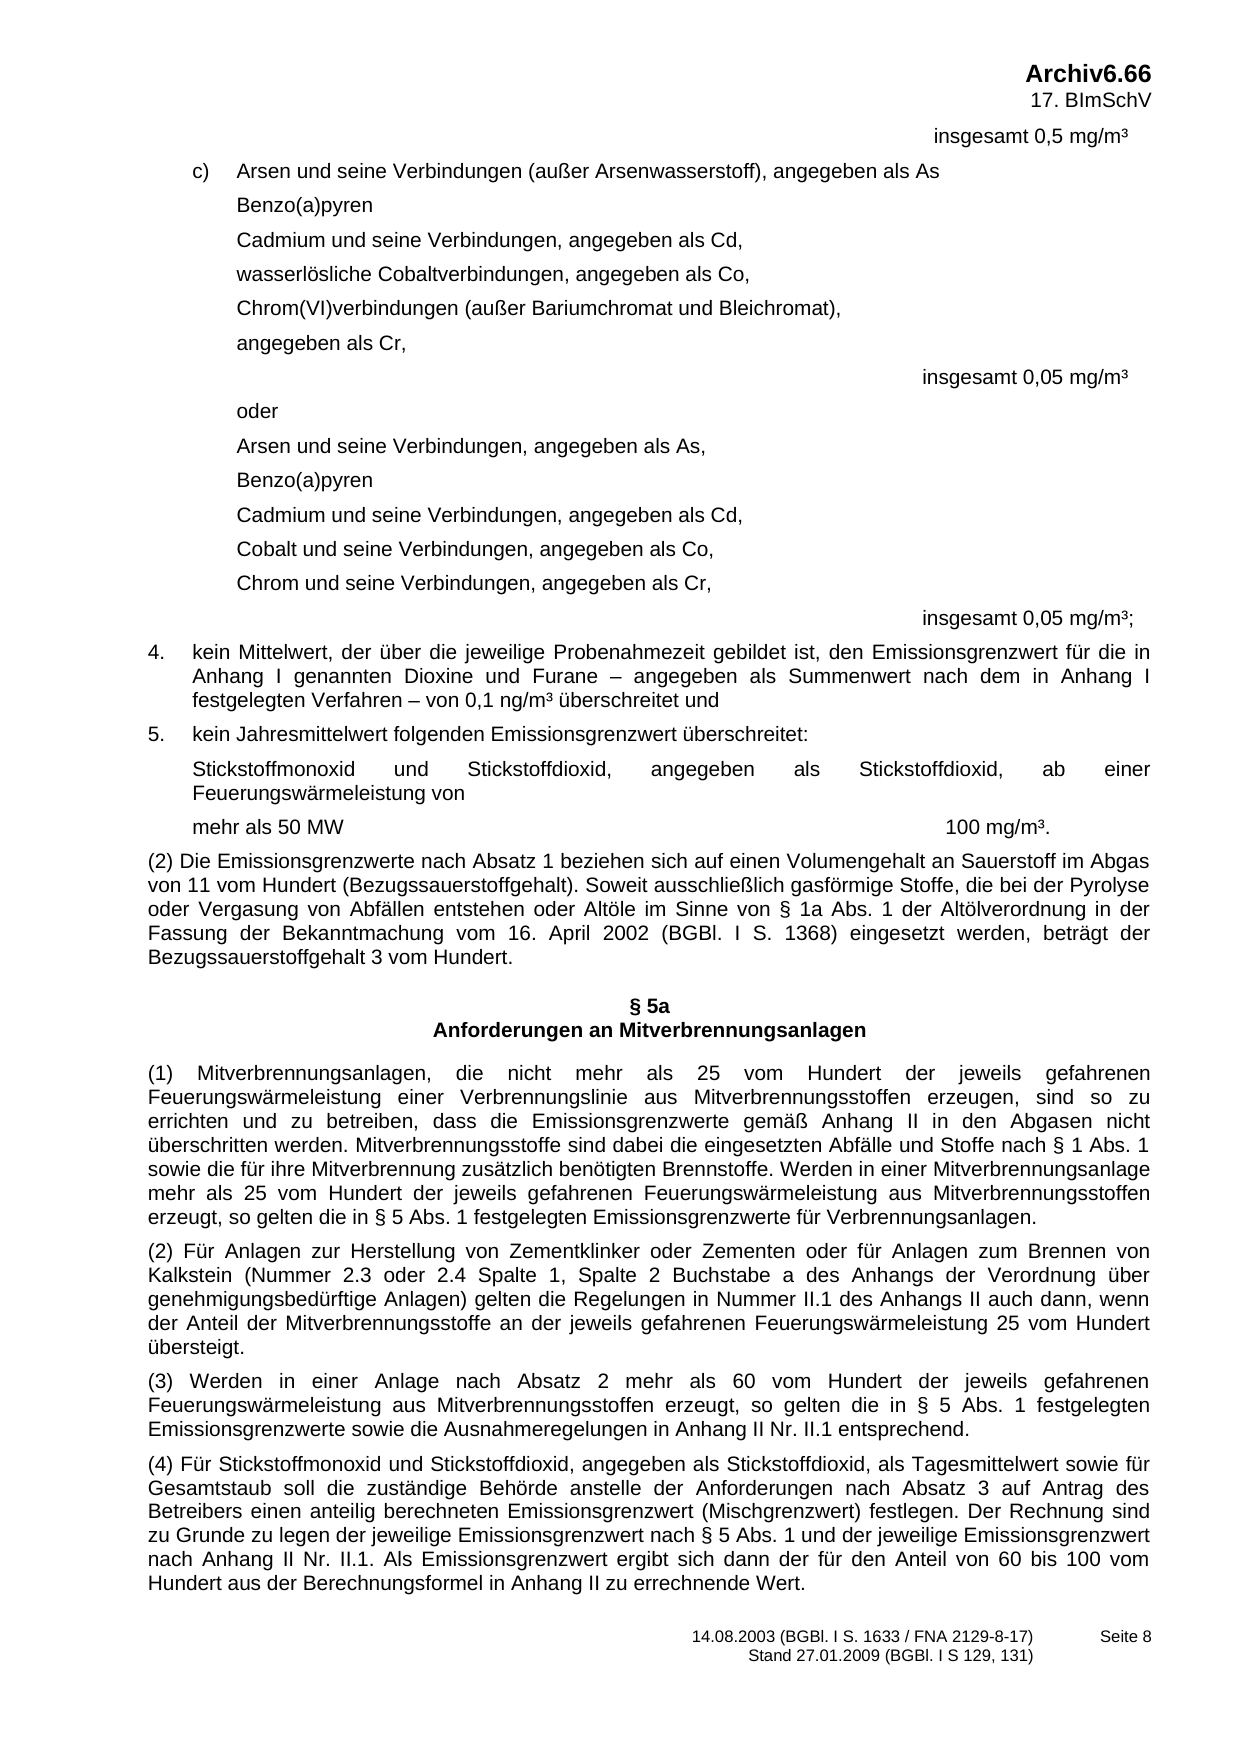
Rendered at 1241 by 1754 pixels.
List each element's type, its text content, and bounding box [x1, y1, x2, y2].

text Stickstoffmonoxid und Stickstoffdioxid, angegeben als Stickstoffdioxid, ab einer Feuerungswärmeleistung von [192, 757, 1152, 804]
text Cobalt und seine Verbindungen, angegeben als Co, [192, 537, 1152, 561]
text Chrom und seine Verbindungen, angegeben als Cr, [192, 571, 1152, 595]
text mehr als 50 MW 100 mg/m³. [192, 815, 1152, 839]
text 4. kein Mittelwert, der über die jeweilige Probenahmezeit gebildet ist, den Emissionsgrenzwert für die in Anhang I genannten Dioxine und Furane – angegeben als Summenwert nach dem in Anhang I festgelegten Verfahren – von 0,1 ng/m³ überschreitet und [148, 640, 1152, 712]
text (4) Für Stickstoffmonoxid und Stickstoffdioxid, angegeben als Stickstoffdioxid, als Tagesmittelwert sowie für Gesamtstaub soll die zuständige Behörde anstelle der Anforderungen nach Absatz 3 auf Antrag des Betreibers einen anteilig berechneten Emissionsgrenzwert (Mischgrenzwert) festlegen. Der Rechnung sind zu Grunde zu legen der jeweilige Emissionsgrenzwert nach § 5 Abs. 1 und der jeweilige Emissionsgrenzwert nach Anhang II Nr. II.1. Als Emissionsgrenzwert ergibt sich dann der für den Anteil von 60 bis 100 vom Hundert aus der Berechnungsformel in Anhang II zu errechnende Wert. [148, 1451, 1152, 1595]
text Benzo(a)pyren [192, 193, 1152, 217]
text angegeben als Cr, [192, 331, 1152, 354]
subtitle § 5a Anforderungen an Mitverbrennungsanlagen [148, 994, 1152, 1042]
text insgesamt 0,5 mg/m³ [148, 124, 1152, 148]
text (2) Für Anlagen zur Herstellung von Zementklinker oder Zementen oder für Anlagen zum Brennen von Kalkstein (Nummer 2.3 oder 2.4 Spalte 1, Spalte 2 Buchstabe a des Anhangs der Verordnung über genehmigungsbedürftige Anlagen) gelten die Regelungen in Nummer II.1 des Anhangs II auch dann, wenn der Anteil der Mitverbrennungsstoffe an der jeweils gefahrenen Feuerungswärmeleistung 25 vom Hundert übersteigt. [148, 1239, 1152, 1359]
text Arsen und seine Verbindungen, angegeben als As, [192, 434, 1152, 458]
text Cadmium und seine Verbindungen, angegeben als Cd, [192, 227, 1152, 251]
text insgesamt 0,05 mg/m³; [148, 606, 1152, 629]
text wasserlösliche Cobaltverbindungen, angegeben als Co, [192, 262, 1152, 286]
text c) Arsen und seine Verbindungen (außer Arsenwasserstoff), angegeben als As [192, 159, 1152, 183]
text Benzo(a)pyren [192, 468, 1152, 492]
text (2) Die Emissionsgrenzwerte nach Absatz 1 beziehen sich auf einen Volumengehalt an Sauerstoff im Abgas von 11 vom Hundert (Bezugssauerstoffgehalt). Soweit ausschließlich gasförmige Stoffe, die bei der Pyrolyse oder Vergasung von Abfällen entstehen oder Altöle im Sinne von § 1a Abs. 1 der Altölverordnung in der Fassung der Bekanntmachung vom 16. April 2002 (BGBl. I S. 1368) eingesetzt werden, beträgt der Bezugssauerstoffgehalt 3 vom Hundert. [148, 849, 1152, 969]
text (1) Mitverbrennungsanlagen, die nicht mehr als 25 vom Hundert der jeweils gefahrenen Feuerungswärmeleistung einer Verbrennungslinie aus Mitverbrennungsstoffen erzeugen, sind so zu errichten und zu betreiben, dass die Emissionsgrenzwerte gemäß Anhang II in den Abgasen nicht überschritten werden. Mitverbrennungsstoffe sind dabei die eingesetzten Abfälle und Stoffe nach § 1 Abs. 1 sowie die für ihre Mitverbrennung zusätzlich benötigten Brennstoffe. Werden in einer Mitverbrennungsanlage mehr als 25 vom Hundert der jeweils gefahrenen Feuerungswärmeleistung aus Mitverbrennungsstoffen erzeugt, so gelten die in § 5 Abs. 1 festgelegten Emissionsgrenzwerte für Verbrennungsanlagen. [148, 1061, 1152, 1228]
text insgesamt 0,05 mg/m³ [192, 365, 1152, 389]
text 5. kein Jahresmittelwert folgenden Emissionsgrenzwert überschreitet: [148, 722, 1152, 746]
text oder [192, 399, 1152, 423]
text Chrom(VI)verbindungen (außer Bariumchromat und Bleichromat), [192, 296, 1152, 320]
text (3) Werden in einer Anlage nach Absatz 2 mehr als 60 vom Hundert der jeweils gefahrenen Feuerungswärmeleistung aus Mitverbrennungsstoffen erzeugt, so gelten die in § 5 Abs. 1 festgelegten Emissionsgrenzwerte sowie die Ausnahmeregelungen in Anhang II Nr. II.1 entsprechend. [148, 1369, 1152, 1441]
text Cadmium und seine Verbindungen, angegeben als Cd, [192, 502, 1152, 526]
